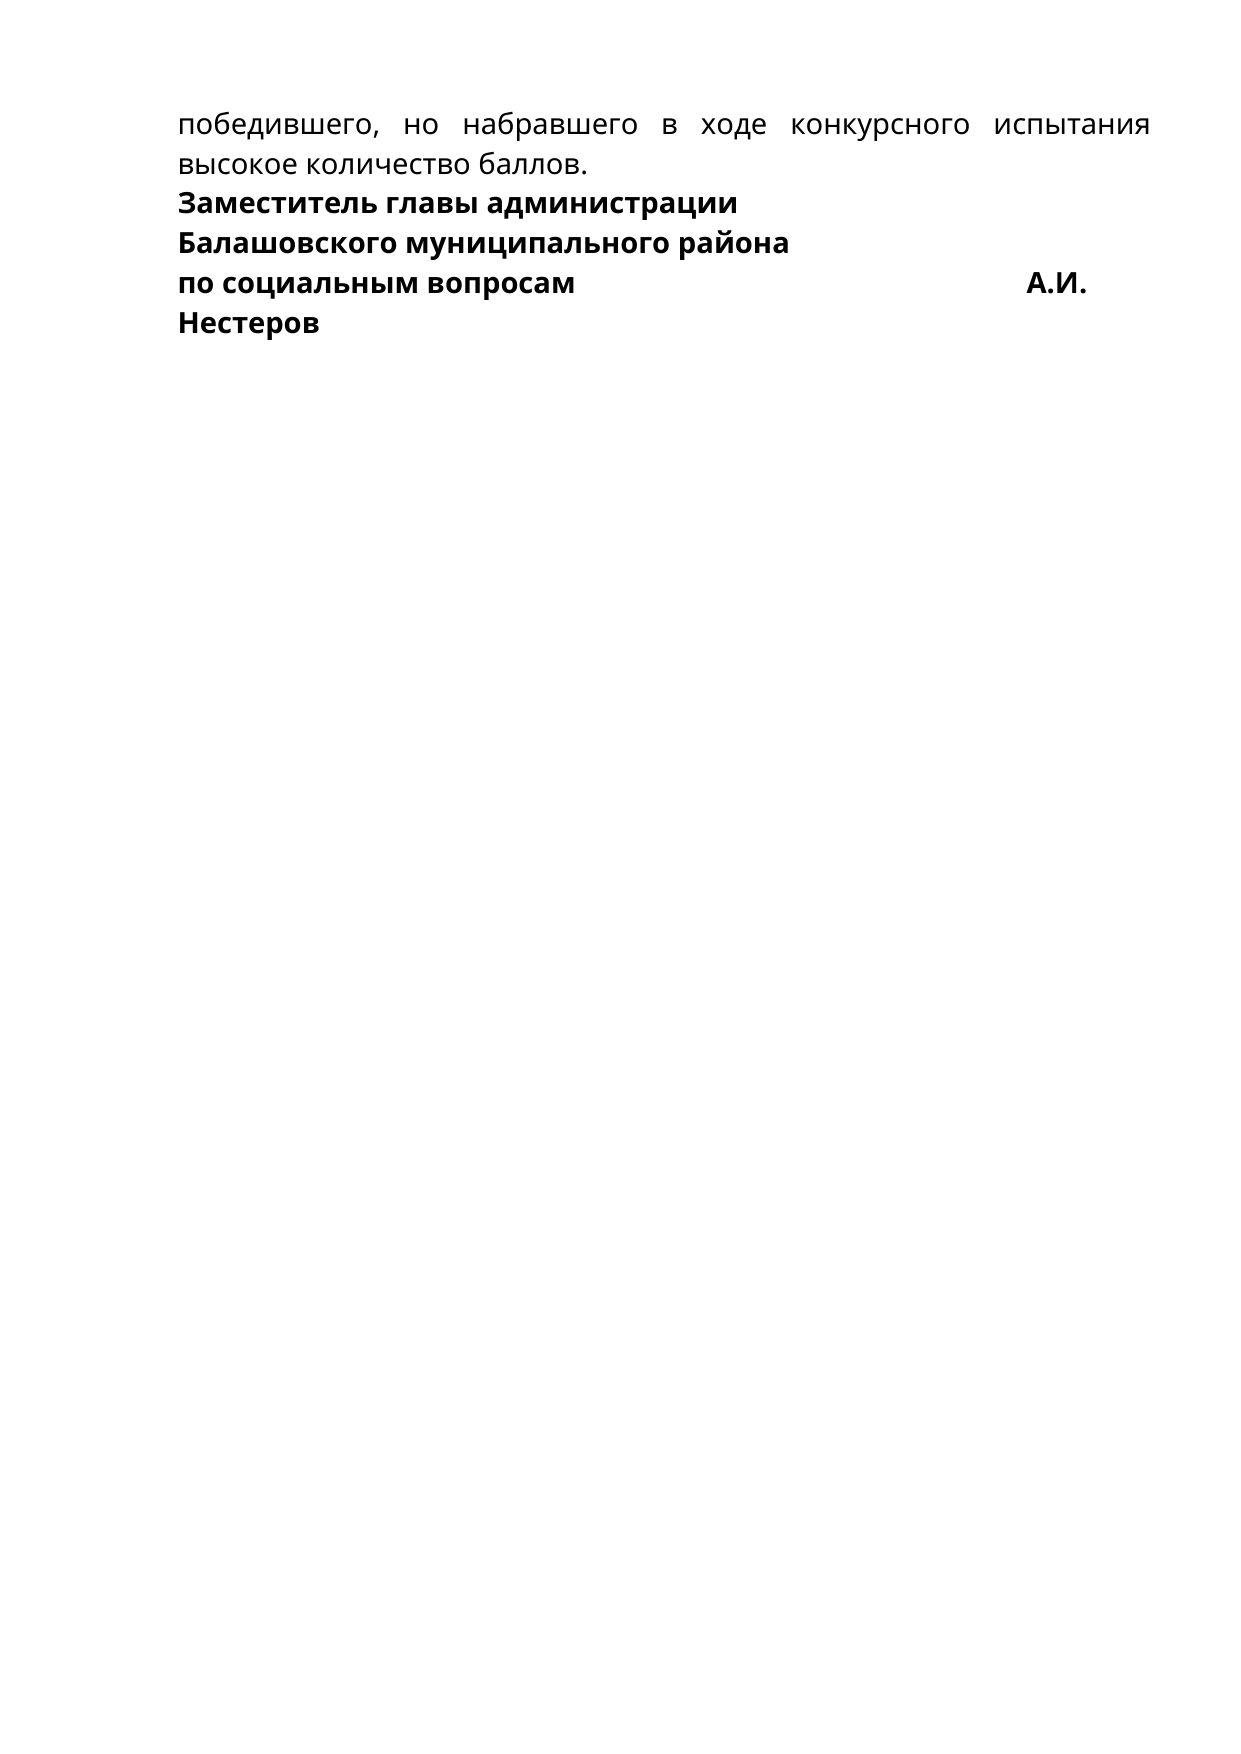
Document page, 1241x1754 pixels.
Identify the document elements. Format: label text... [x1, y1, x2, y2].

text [177, 103, 1152, 183]
text Балашовского муниципального района [177, 222, 1152, 262]
text по социальным вопросам А.И. Нестеров [177, 262, 1152, 342]
text Заместитель главы администрации [177, 183, 1152, 222]
